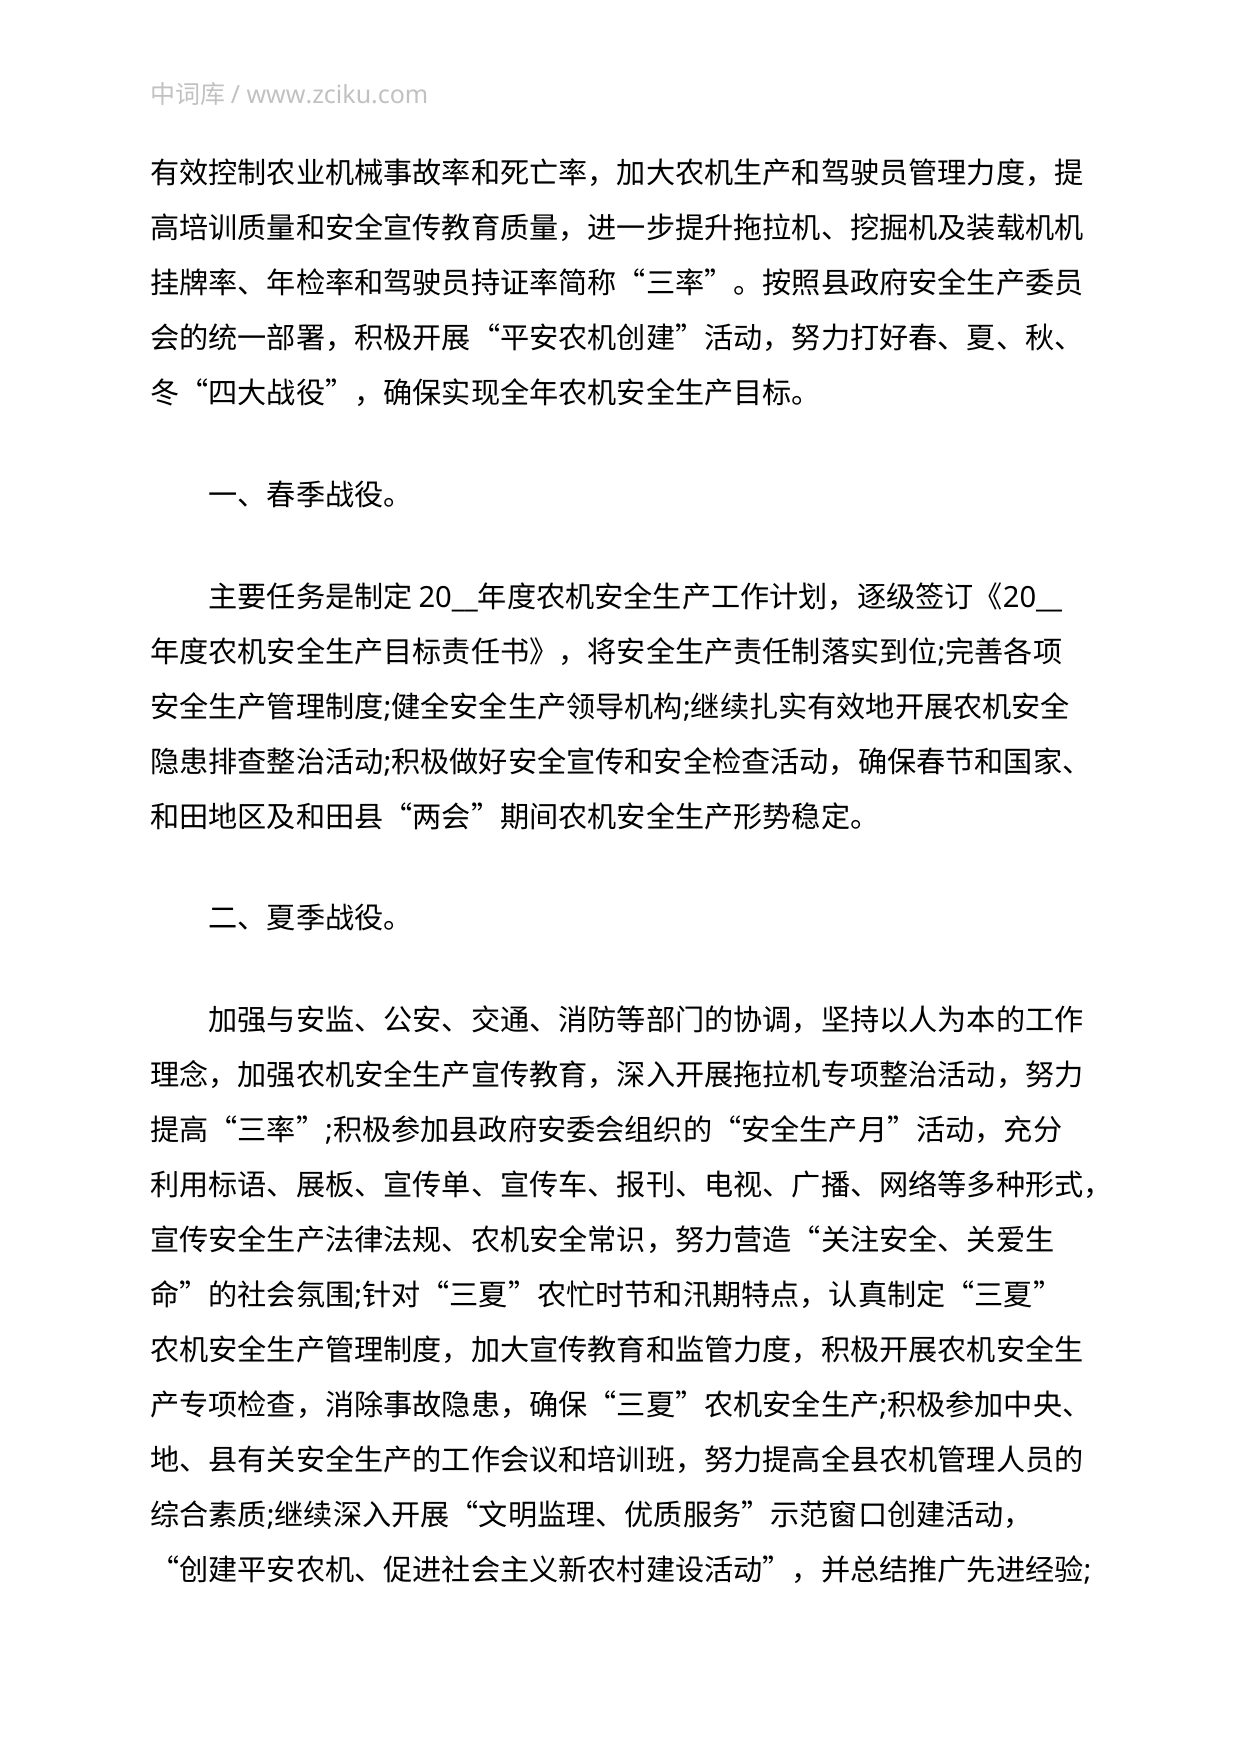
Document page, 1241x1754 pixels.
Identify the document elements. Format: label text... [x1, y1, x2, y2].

text 主要任务是制定20__年度农机安全生产工作计划，逐级签订《20__年度农机安全生产目标责任书》，将安全生产责任制落实到位;完善各项安全生产管理制度;健全安全生产领导机构;继续扎实有效地开展农机安全隐患排查整治活动;积极做好安全宣传和安全检查活动，确保春节和国家、和田地区及和田县“两会”期间农机安全生产形势稳定。 [150, 573, 1090, 835]
text 一、春季战役。 [150, 471, 1090, 514]
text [150, 150, 1090, 412]
text 二、夏季战役。 [150, 895, 1090, 937]
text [150, 997, 1090, 1588]
